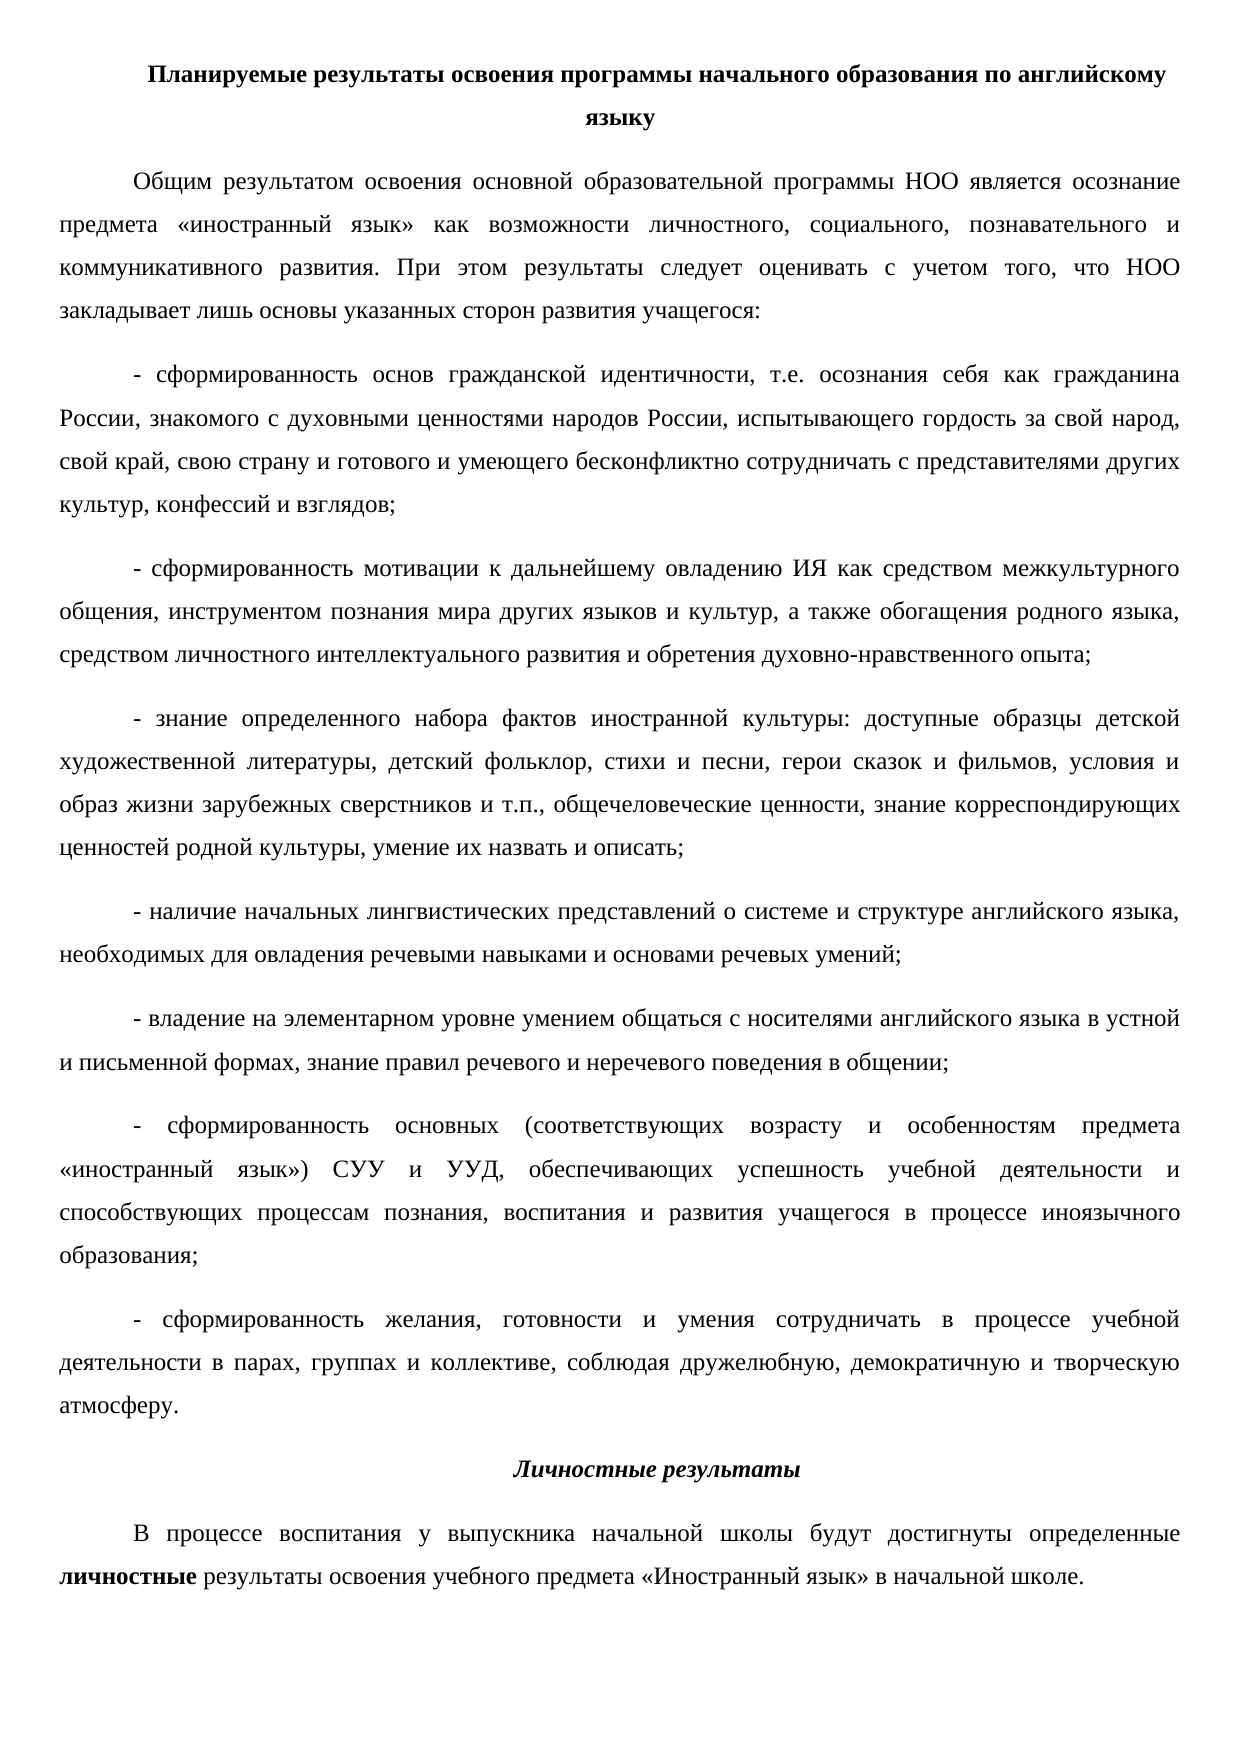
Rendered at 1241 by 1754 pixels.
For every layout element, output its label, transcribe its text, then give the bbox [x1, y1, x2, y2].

text - владение на элементарном уровне умением общаться с носителями английского языка в устной и письменной формах, знание правил речевого и неречевого поведения в общении; [59, 1003, 1181, 1075]
text - сформированность мотивации к дальнейшему овладению ИЯ как средством межкультурного общения, инструментом познания мира других языков и культур, а также обогащения родного языка, средством личностного интеллектуального развития и обретения духовно-нравственного опыта; [59, 553, 1181, 668]
text Планируемые результаты освоения программы начального образования по английскому языку [59, 59, 1181, 131]
text Личностные результаты [59, 1454, 1181, 1483]
text Общим результатом освоения основной образовательной программы НОО является осознание предмета «иностранный язык» как возможности личностного, социального, познавательного и коммуникативного развития. При этом результаты следует оценивать с учетом того, что НОО закладывает лишь основы указанных сторон развития учащегося: [59, 166, 1181, 324]
text - наличие начальных лингвистических представлений о системе и структуре английского языка, необходимых для овладения речевыми навыками и основами речевых умений; [59, 896, 1181, 968]
text - сформированность желания, готовности и умения сотрудничать в процессе учебной деятельности в парах, группах и коллективе, соблюдая дружелюбную, демократичную и творческую атмосферу. [59, 1304, 1181, 1419]
text - сформированность основ гражданской идентичности, т.е. осознания себя как гражданина России, знакомого с духовными ценностями народов России, испытывающего гордость за свой народ, свой край, свою страну и готового и умеющего бесконфликтно сотрудничать с представителями других культур, конфессий и взглядов; [59, 359, 1181, 518]
text - знание определенного набора фактов иностранной культуры: доступные образцы детской художественной литературы, детский фольклор, стихи и песни, герои сказок и фильмов, условия и образ жизни зарубежных сверстников и т.п., общечеловеческие ценности, знание корреспондирующих ценностей родной культуры, умение их назвать и описать; [59, 703, 1181, 861]
text - сформированность основных (соответствующих возрасту и особенностям предмета «иностранный язык») СУУ и УУД, обеспечивающих успешность учебной деятельности и способствующих процессам познания, воспитания и развития учащегося в процессе иноязычного образования; [59, 1111, 1181, 1269]
text В процессе воспитания у выпускника начальной школы будут достигнуты определенные личностные результаты освоения учебного предмета «Иностранный язык» в начальной школе. [59, 1518, 1181, 1590]
